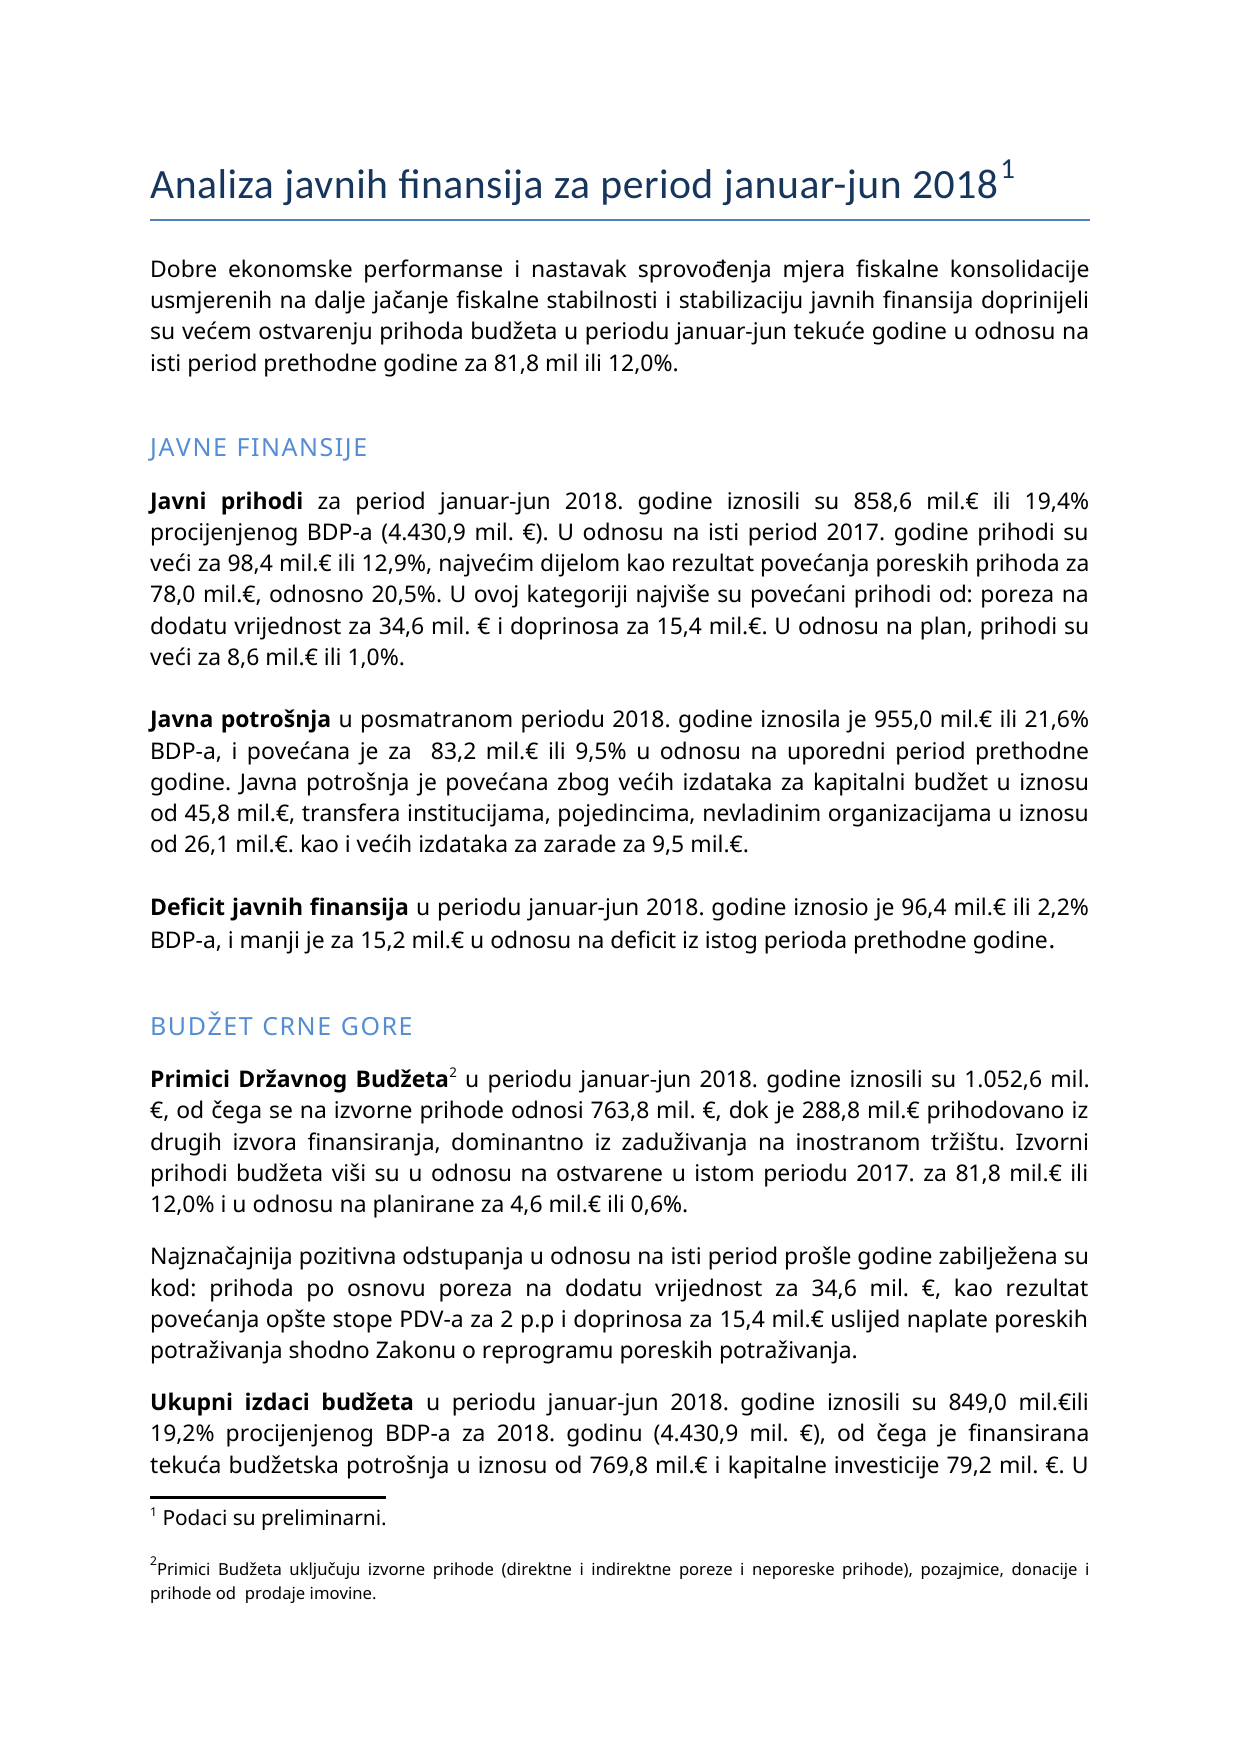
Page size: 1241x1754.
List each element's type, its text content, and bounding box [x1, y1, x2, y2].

text Najznačajnija pozitivna odstupanja u odnosu na isti period prošle godine zabilježena su kod: prihoda po osnovu poreza na dodatu vrijednost za 34,6 mil. €, kao rezultat povećanja opšte stope PDV-a za 2 p.p i doprinosa za 15,4 mil.€ uslijed naplate poreskih potraživanja shodno Zakonu o reprogramu poreskih potraživanja. [150, 1240, 1090, 1365]
text Javna potrošnja u posmatranom periodu 2018. godine iznosila je 955,0 mil.€ ili 21,6% BDP-a, i povećana je za 83,2 mil.€ ili 9,5% u odnosu na uporedni period prethodne godine. Javna potrošnja je povećana zbog većih izdataka za kapitalni budžet u iznosu od 45,8 mil.€, transfera institucijama, pojedincima, nevladinim organizacijama u iznosu od 26,1 mil.€. kao i većih izdataka za zarade za 9,5 mil.€. [150, 703, 1090, 860]
text Primici Državnog Budžeta u periodu januar-jun 2018. godine iznosili su 1.052,6 mil. €, od čega se na izvorne prihode odnosi 763,8 mil. €, dok je 288,8 mil.€ prihodovano iz drugih izvora finansiranja, dominantno iz zaduživanja na inostranom tržištu. Izvorni prihodi budžeta viši su u odnosu na ostvarene u istom periodu 2017. za 81,8 mil.€ ili 12,0% i u odnosu na planirane za 4,6 mil.€ ili 0,6%. [150, 1063, 1090, 1219]
subtitle BUDŽET CRNE GORE [150, 1008, 1090, 1042]
text Dobre ekonomske performanse i nastavak sprovođenja mjera fiskalne konsolidacije usmjerenih na dalje jačanje fiskalne stabilnosti i stabilizaciju javnih finansija doprinijeli su većem ostvarenju prihoda budžeta u periodu januar-jun tekuće godine u odnosu na isti period prethodne godine za 81,8 mil ili 12,0%. [150, 253, 1090, 378]
text Deficit javnih finansija u periodu januar-jun 2018. godine iznosio je 96,4 mil.€ ili 2,2% BDP-a, i manji je za 15,2 mil.€ u odnosu na deficit iz istog perioda prethodne godine. [150, 891, 1090, 956]
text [150, 1386, 1090, 1480]
text Javni prihodi za period januar-jun 2018. godine iznosili su 858,6 mil.€ ili 19,4% procijenjenog BDP-a (4.430,9 mil. €). U odnosu na isti period 2017. godine prihodi su veći za 98,4 mil.€ ili 12,9%, najvećim dijelom kao rezultat povećanja poreskih prihoda za 78,0 mil.€, odnosno 20,5%. U ovoj kategoriji najviše su povećani prihodi od: poreza na dodatu vrijednost za 34,6 mil. € i doprinosa za 15,4 mil.€. U odnosu na plan, prihodi su veći za 8,6 mil.€ ili 1,0%. [150, 485, 1090, 672]
title Analiza javnih finansija za period januar-jun 2018 [150, 150, 1090, 219]
subtitle JAVNE FINANSIJE [150, 430, 1090, 464]
